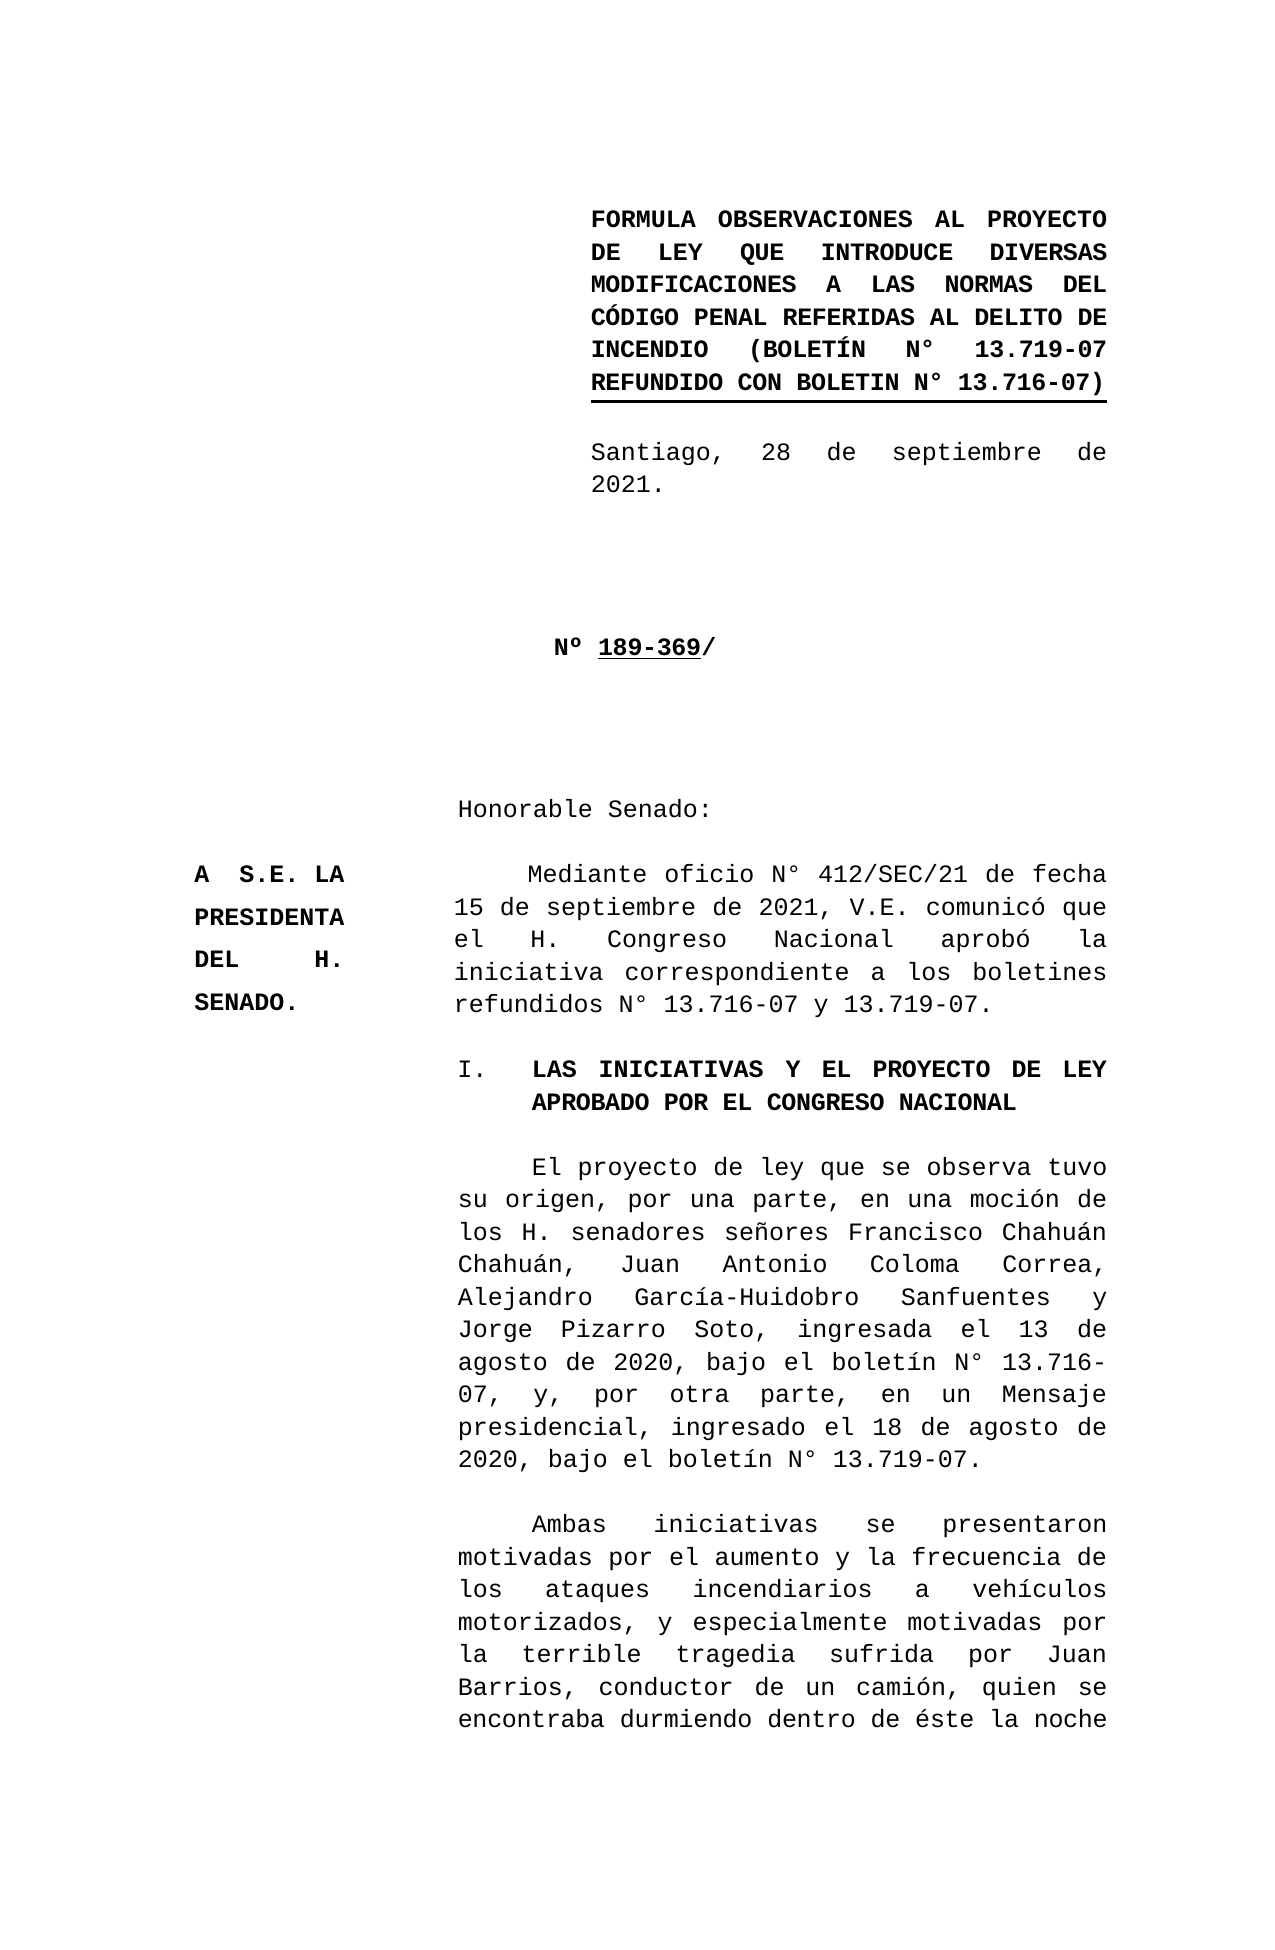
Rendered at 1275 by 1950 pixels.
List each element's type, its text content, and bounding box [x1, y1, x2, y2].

text PRESIDENTA [119, 904, 439, 933]
text A S.E. LA [119, 862, 439, 890]
text Mediante oficio N° 412/SEC/21 de fecha 15 de septiembre de 2021, V.E. comunicó que el H. Congreso Nacional aprobó la iniciativa correspondiente a los boletines refundidos N° 13.716-07 y 13.719-07. [162, 862, 1107, 1020]
text FORMULA OBSERVACIONES AL PROYECTO DE LEY QUE INTRODUCE DIVERSAS MODIFICACIONES A LAS NORMAS DEL CÓDIGO PENAL REFERIDAS AL DELITO DE INCENDIO (BOLETÍN N° 13.719-07 REFUNDIDO CON BOLETIN N° 13.716-07) [591, 207, 1107, 400]
text DEL H. [119, 947, 439, 975]
text Nº 189-369/ [162, 634, 1107, 663]
subtitle LAs INICIATIVAs Y EL PROYECTO DE LEY APROBADO POR EL CONGRESO NACIONAL [457, 1057, 1107, 1118]
text Honorable Senado: [458, 797, 1107, 825]
text El proyecto de ley que se observa tuvo su origen, por una parte, en una moción de los H. senadores señores Francisco Chahuán Chahuán, Juan Antonio Coloma Correa, Alejandro García-Huidobro Sanfuentes y Jorge Pizarro Soto, ingresada el 13 de agosto de 2020, bajo el boletín N° 13.716-07, y, por otra parte, en un Mensaje presidencial, ingresado el 18 de agosto de 2020, bajo el boletín N° 13.719-07. [458, 1154, 1107, 1475]
text SENADO. [119, 989, 439, 1018]
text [458, 1512, 1107, 1735]
text Santiago, 28 de septiembre de 2021. [591, 439, 1107, 500]
